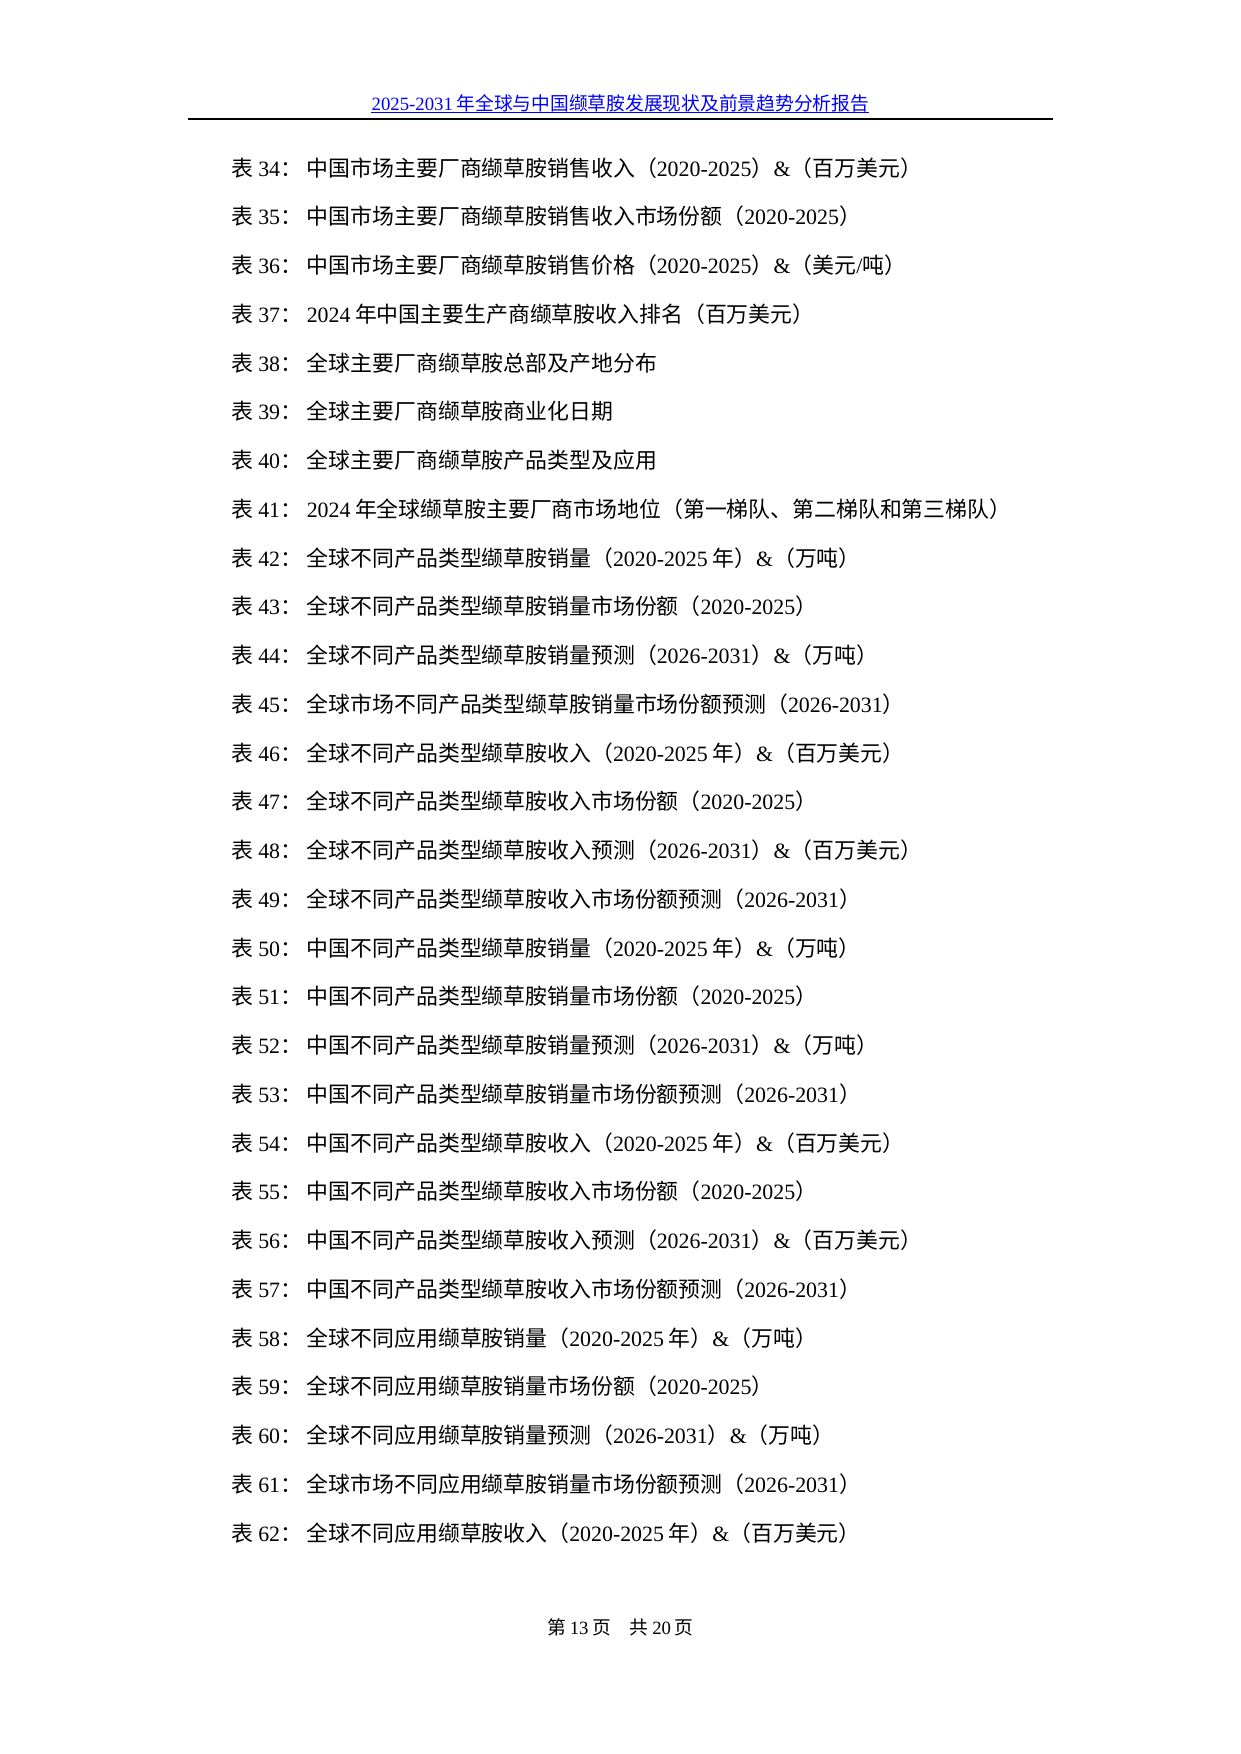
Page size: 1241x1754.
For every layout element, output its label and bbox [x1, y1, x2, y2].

text [187, 150, 1053, 1548]
